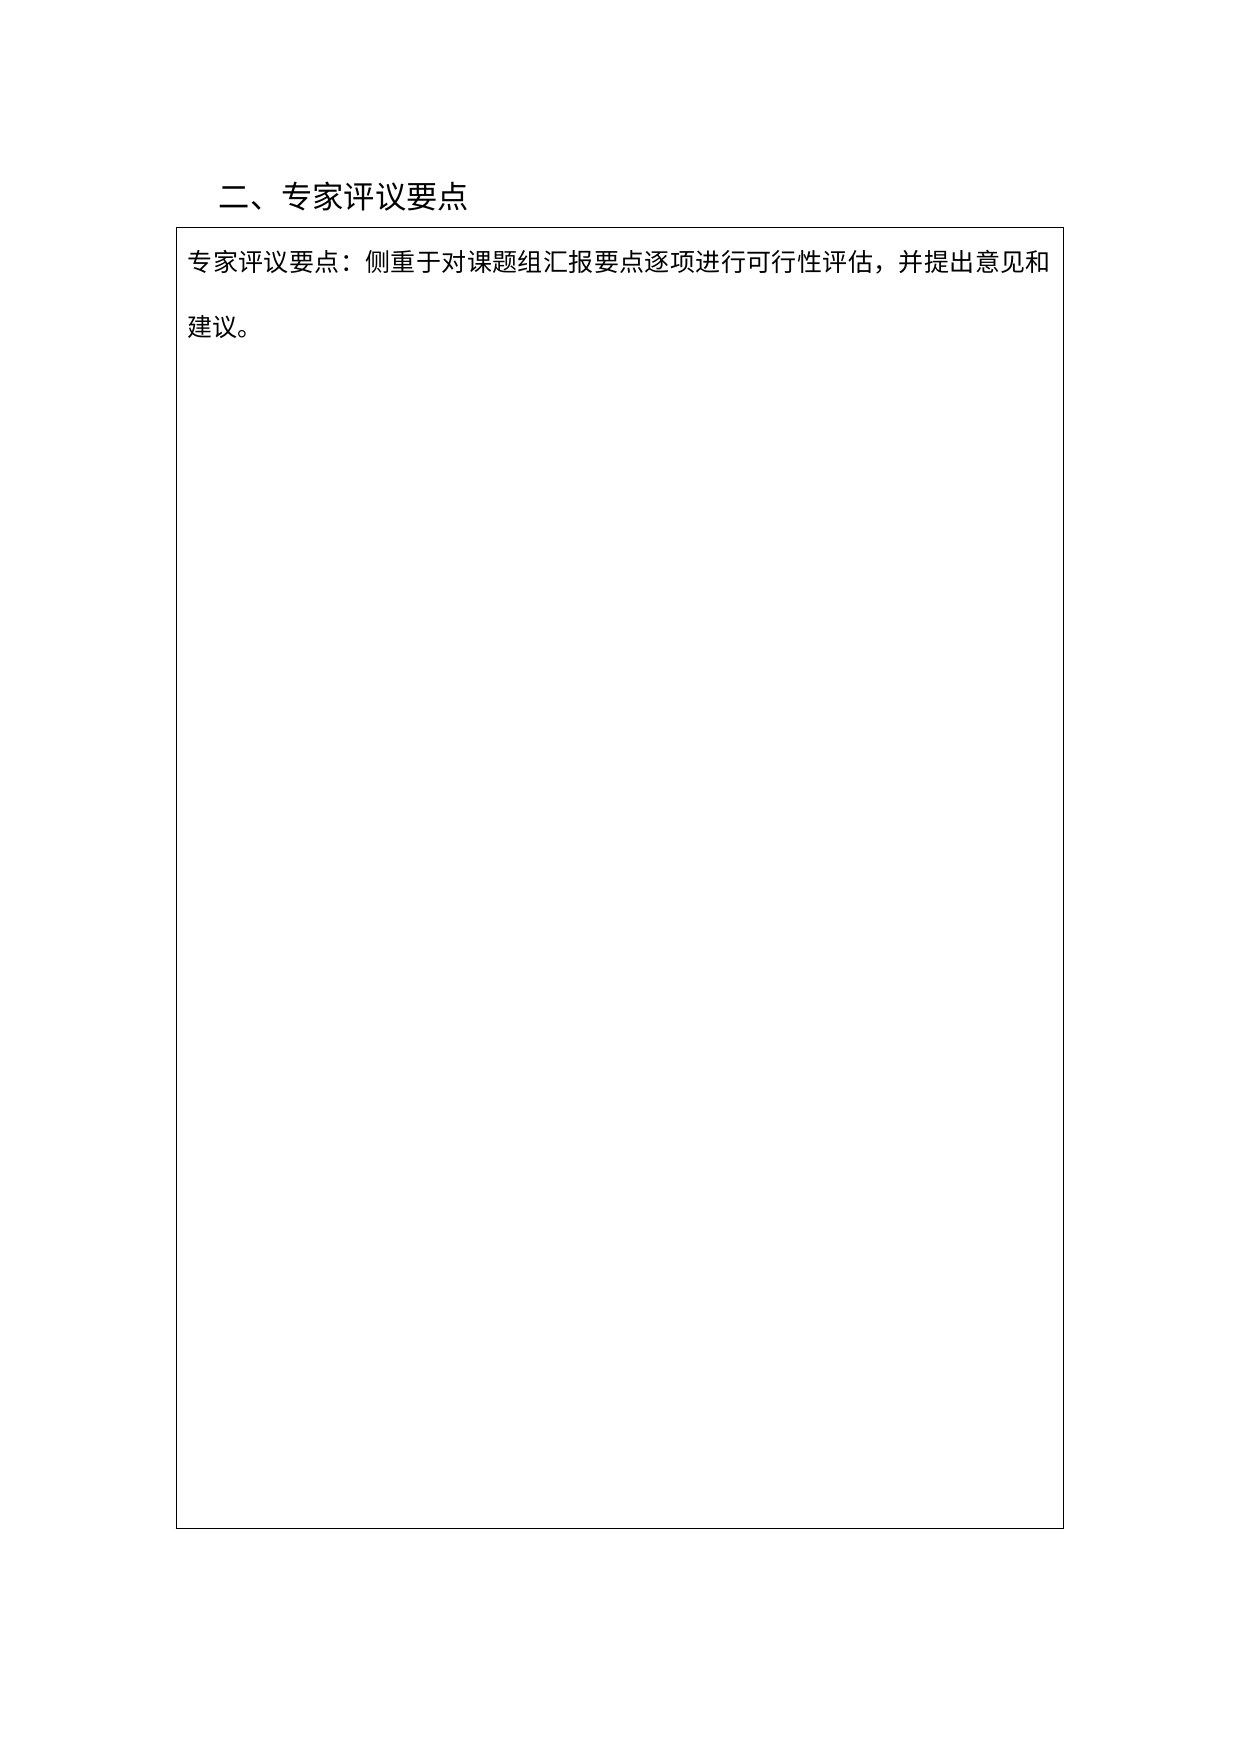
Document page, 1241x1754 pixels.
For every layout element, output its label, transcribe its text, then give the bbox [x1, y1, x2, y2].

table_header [177, 228, 1063, 1528]
text 二、专家评议要点 [187, 162, 1053, 227]
